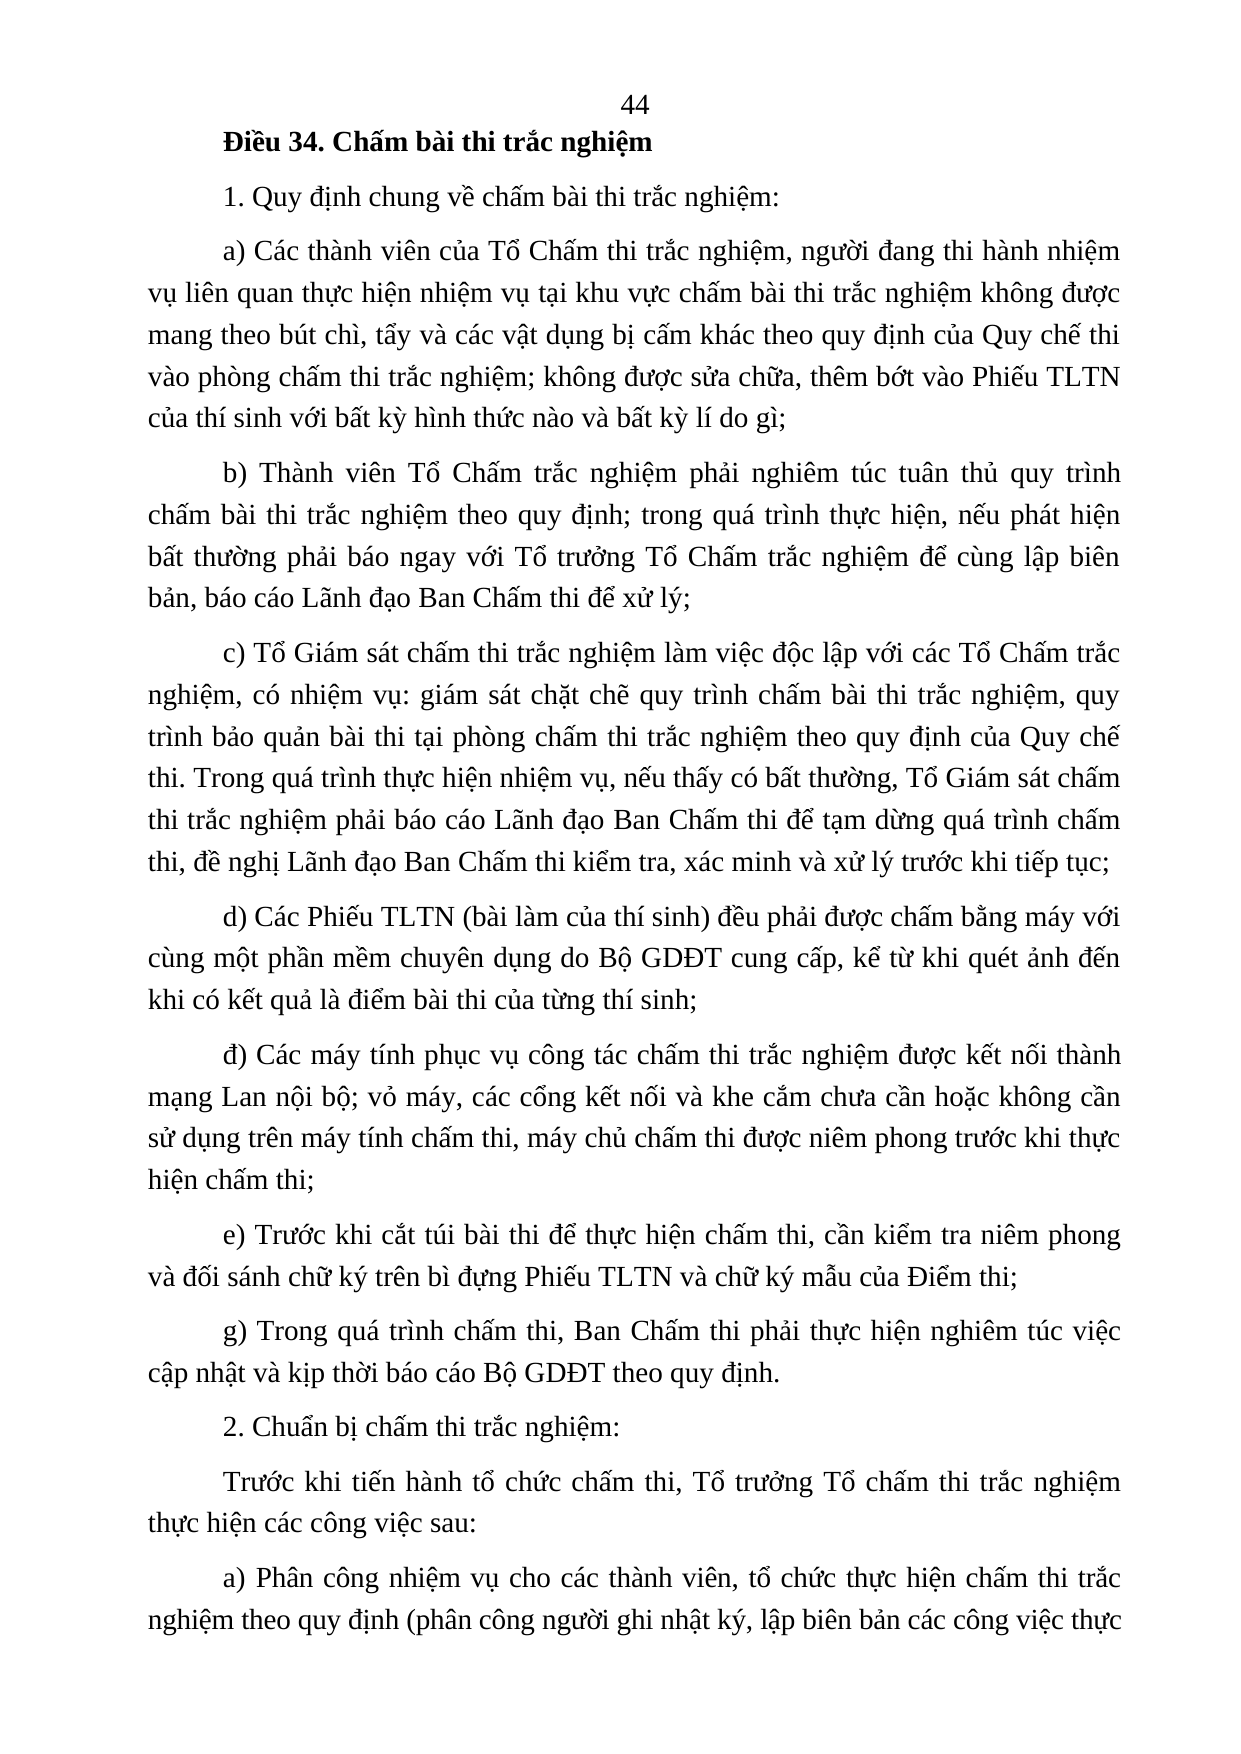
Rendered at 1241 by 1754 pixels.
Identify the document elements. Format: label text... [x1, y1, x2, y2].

text 1. Quy định chung về chấm bài thi trắc nghiệm: [148, 179, 1122, 212]
text d) Các Phiếu TLTN (bài làm của thí sinh) đều phải được chấm bằng máy với cùng một phần mềm chuyên dụng do Bộ GDĐT cung cấp, kể từ khi quét ảnh đến khi có kết quả là điểm bài thi của từng thí sinh; [148, 899, 1122, 1016]
text e) Trước khi cắt túi bài thi để thực hiện chấm thi, cần kiểm tra niêm phong và đối sánh chữ ký trên bì đựng Phiếu TLTN và chữ ký mẫu của Điểm thi; [148, 1217, 1122, 1292]
text 2. Chuẩn bị chấm thi trắc nghiệm: [148, 1409, 1122, 1443]
text c) Tổ Giám sát chấm thi trắc nghiệm làm việc độc lập với các Tổ Chấm trắc nghiệm, có nhiệm vụ: giám sát chặt chẽ quy trình chấm bài thi trắc nghiệm, quy trình bảo quản bài thi tại phòng chấm thi trắc nghiệm theo quy định của Quy chế thi. Trong quá trình thực hiện nhiệm vụ, nếu thấy có bất thường, Tổ Giám sát chấm thi trắc nghiệm phải báo cáo Lãnh đạo Ban Chấm thi để tạm dừng quá trình chấm thi, đề nghị Lãnh đạo Ban Chấm thi kiểm tra, xác minh và xử lý trước khi tiếp tục; [148, 635, 1122, 878]
text đ) Các máy tính phục vụ công tác chấm thi trắc nghiệm được kết nối thành mạng Lan nội bộ; vỏ máy, các cổng kết nối và khe cắm chưa cần hoặc không cần sử dụng trên máy tính chấm thi, máy chủ chấm thi được niêm phong trước khi thực hiện chấm thi; [148, 1037, 1122, 1196]
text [148, 1560, 1122, 1635]
text b) Thành viên Tổ Chấm trắc nghiệm phải nghiêm túc tuân thủ quy trình chấm bài thi trắc nghiệm theo quy định; trong quá trình thực hiện, nếu phát hiện bất thường phải báo ngay với Tổ trưởng Tổ Chấm trắc nghiệm để cùng lập biên bản, báo cáo Lãnh đạo Ban Chấm thi để xử lý; [148, 455, 1122, 614]
text Trước khi tiến hành tổ chức chấm thi, Tổ trưởng Tổ chấm thi trắc nghiệm thực hiện các công việc sau: [148, 1464, 1122, 1539]
text a) Các thành viên của Tổ Chấm thi trắc nghiệm, người đang thi hành nhiệm vụ liên quan thực hiện nhiệm vụ tại khu vực chấm bài thi trắc nghiệm không được mang theo bút chì, tẩy và các vật dụng bị cấm khác theo quy định của Quy chế thi vào phòng chấm thi trắc nghiệm; không được sửa chữa, thêm bớt vào Phiếu TLTN của thí sinh với bất kỳ hình thức nào và bất kỳ lí do gì; [148, 233, 1122, 434]
text Điều 34. Chấm bài thi trắc nghiệm [148, 124, 1122, 158]
text g) Trong quá trình chấm thi, Ban Chấm thi phải thực hiện nghiêm túc việc cập nhật và kịp thời báo cáo Bộ GDĐT theo quy định. [148, 1313, 1122, 1388]
